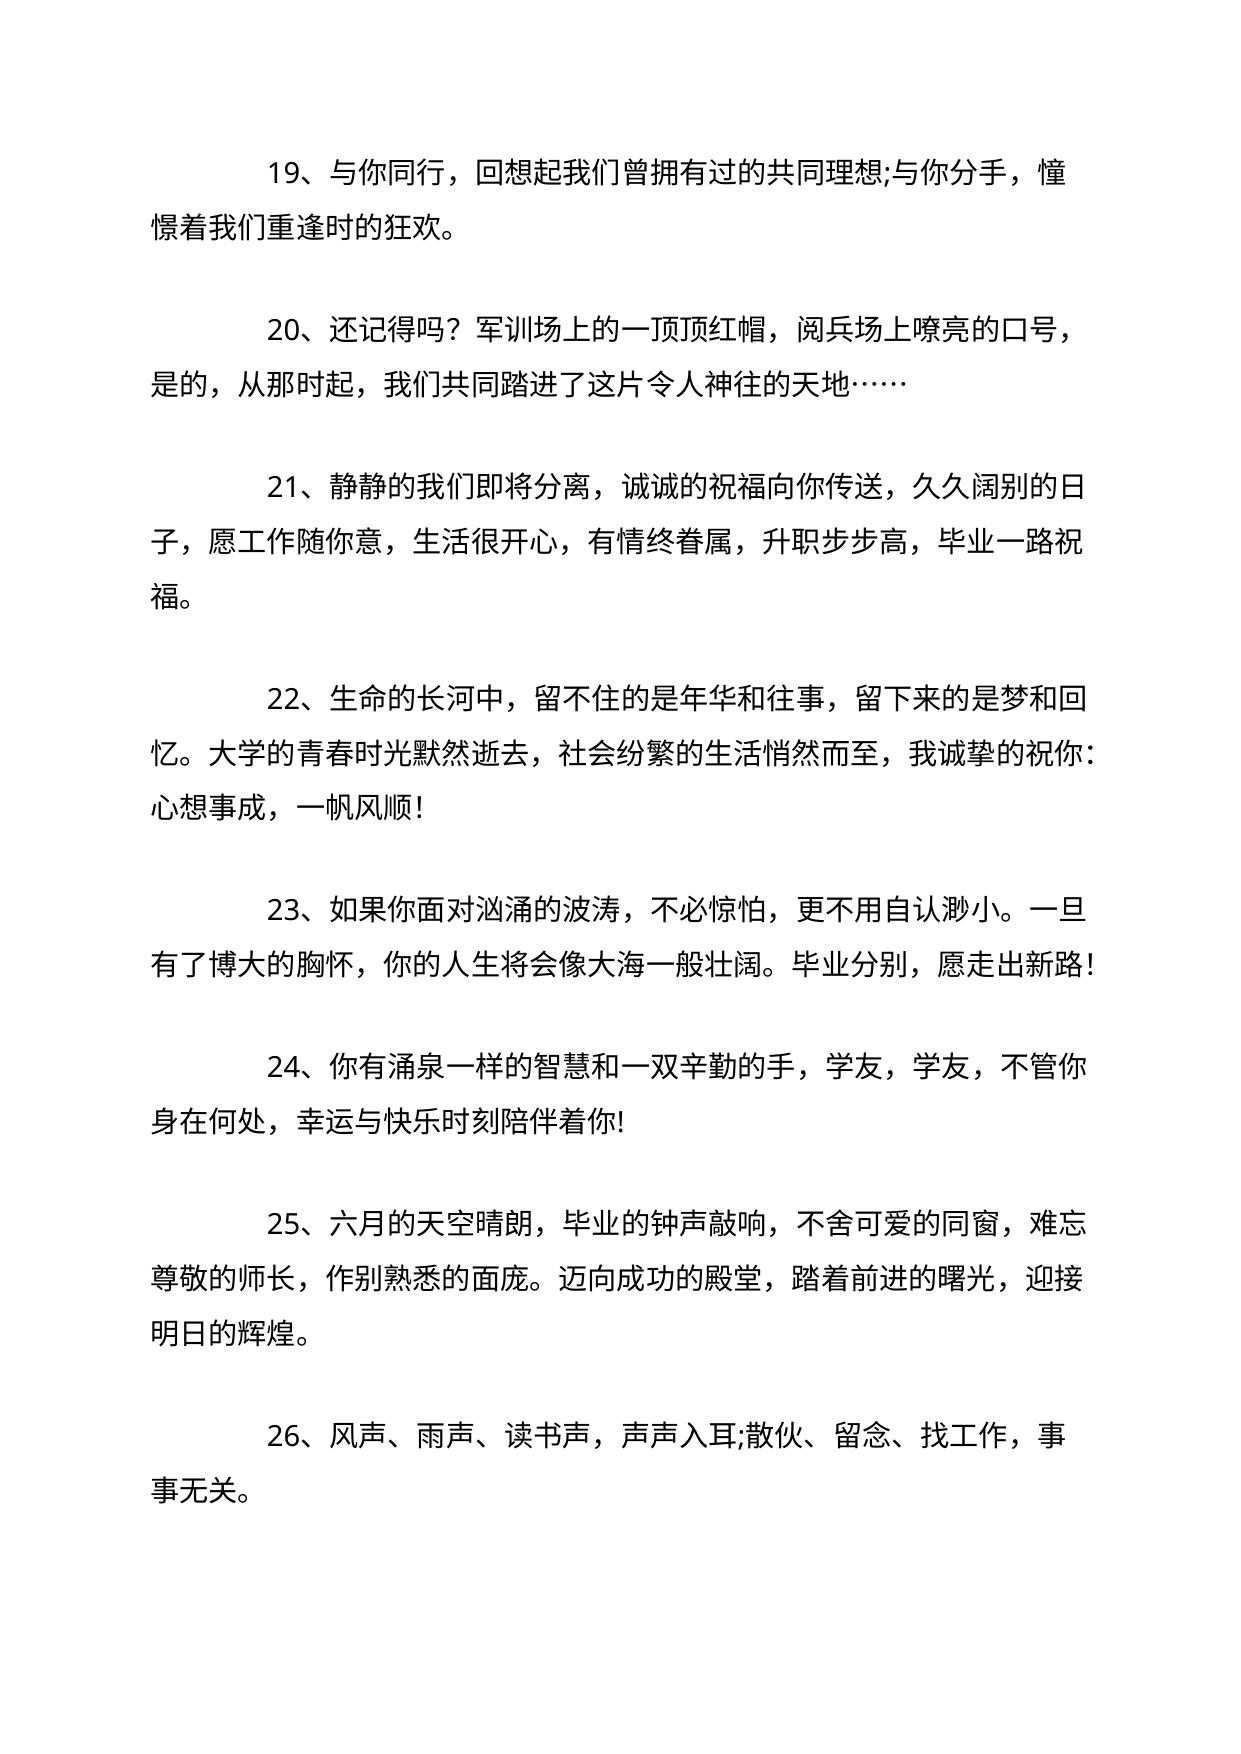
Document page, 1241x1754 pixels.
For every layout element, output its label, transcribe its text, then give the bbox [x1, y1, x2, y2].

text 23、如果你面对汹涌的波涛，不必惊怕，更不用自认渺小。一旦有了博大的胸怀，你的人生将会像大海一般壮阔。毕业分别，愿走出新路！ [150, 887, 1090, 984]
text 21、静静的我们即将分离，诚诚的祝福向你传送，久久阔别的日子，愿工作随你意，生活很开心，有情终眷属，升职步步高，毕业一路祝福。 [150, 463, 1090, 616]
text 20、还记得吗？军训场上的一顶顶红帽，阅兵场上嘹亮的口号，是的，从那时起，我们共同踏进了这片令人神往的天地…… [150, 307, 1090, 404]
text 24、你有涌泉一样的智慧和一双辛勤的手，学友，学友，不管你身在何处，幸运与快乐时刻陪伴着你! [150, 1044, 1090, 1141]
text 22、生命的长河中，留不住的是年华和往事，留下来的是梦和回忆。大学的青春时光默然逝去，社会纷繁的生活悄然而至，我诚挚的祝你：心想事成，一帆风顺！ [150, 675, 1090, 827]
text 19、与你同行，回想起我们曾拥有过的共同理想;与你分手，憧憬着我们重逢时的狂欢。 [150, 150, 1090, 247]
text 26、风声、雨声、读书声，声声入耳;散伙、留念、找工作，事事无关。 [150, 1412, 1090, 1509]
text 25、六月的天空晴朗，毕业的钟声敲响，不舍可爱的同窗，难忘尊敬的师长，作别熟悉的面庞。迈向成功的殿堂，踏着前进的曙光，迎接明日的辉煌。 [150, 1201, 1090, 1353]
